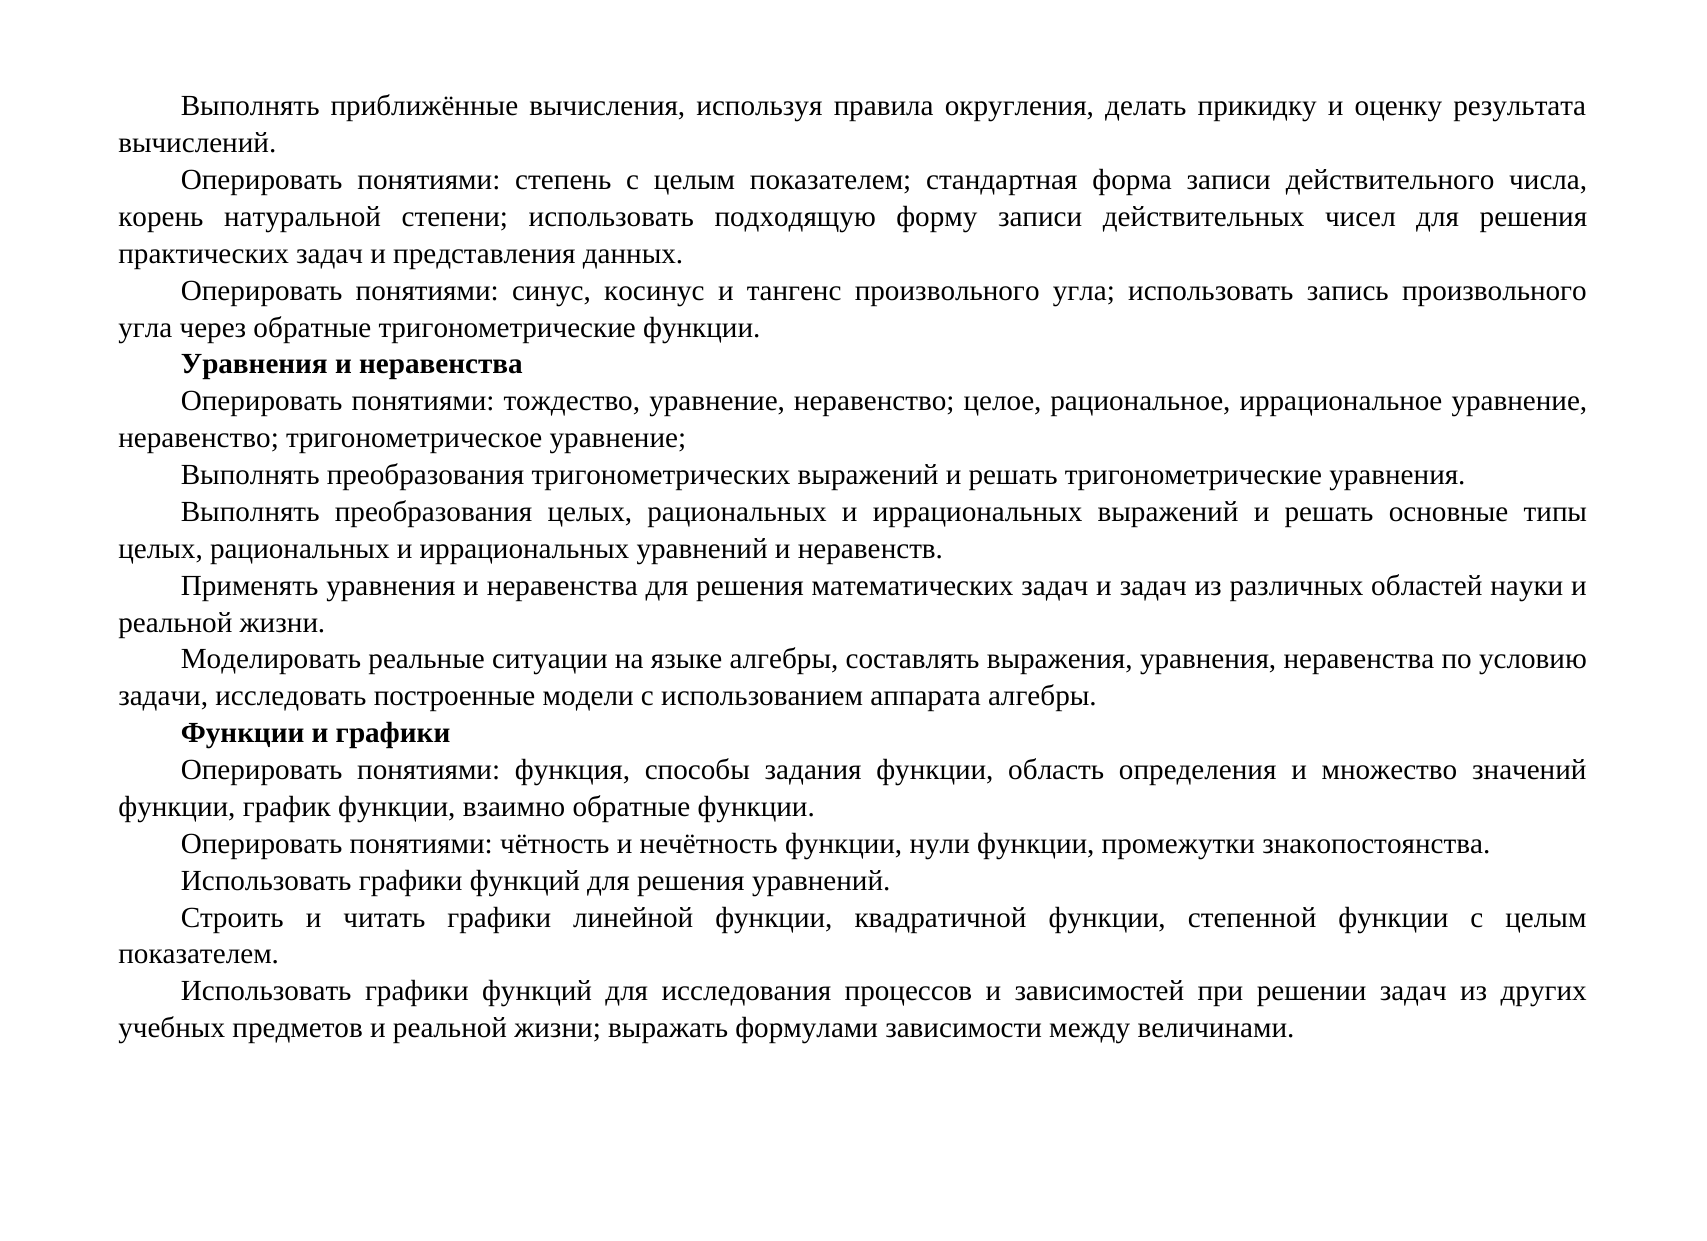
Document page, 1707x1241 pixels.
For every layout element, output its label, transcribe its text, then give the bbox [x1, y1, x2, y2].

text Применять уравнения и неравенства для решения математических задач и задач из различных областей науки и реальной жизни. [118, 568, 1588, 638]
text Оперировать понятиями: степень с целым показателем; стандартная форма записи действительного числа, корень натуральной степени; использовать подходящую форму записи действительных чисел для решения практических задач и представления данных. [118, 162, 1588, 269]
text Использовать графики функций для исследования процессов и зависимостей при решении задач из других учебных предметов и реальной жизни; выражать формулами зависимости между величинами. [118, 973, 1588, 1044]
text Оперировать понятиями: синус, косинус и тангенс произвольного угла; использовать запись произвольного угла через обратные тригонометрические функции. [118, 273, 1588, 343]
text Моделировать реальные ситуации на языке алгебры, составлять выражения, уравнения, неравенства по условию задачи, исследовать построенные модели с использованием аппарата алгебры. [118, 642, 1588, 712]
text Оперировать понятиями: тождество, уравнение, неравенство; целое, рациональное, иррациональное уравнение, неравенство; тригонометрическое уравнение; [118, 383, 1588, 454]
text Уравнения и неравенства [118, 347, 1588, 380]
text Оперировать понятиями: чётность и нечётность функции, нули функции, промежутки знакопостоянства. [118, 826, 1588, 859]
text Выполнять преобразования целых, рациональных и иррациональных выражений и решать основные типы целых, рациональных и иррациональных уравнений и неравенств. [118, 494, 1588, 564]
text Функции и графики [118, 715, 1588, 749]
text Оперировать понятиями: функция, способы задания функции, область определения и множество значений функции, график функции, взаимно обратные функции. [118, 752, 1588, 823]
text Строить и читать графики линейной функции, квадратичной функции, степенной функции с целым показателем. [118, 900, 1588, 970]
text Использовать графики функций для решения уравнений. [118, 863, 1588, 896]
text Выполнять преобразования тригонометрических выражений и решать тригонометрические уравнения. [118, 457, 1588, 491]
text Выполнять приближённые вычисления, используя правила округления, делать прикидку и оценку результата вычислений. [118, 88, 1588, 159]
